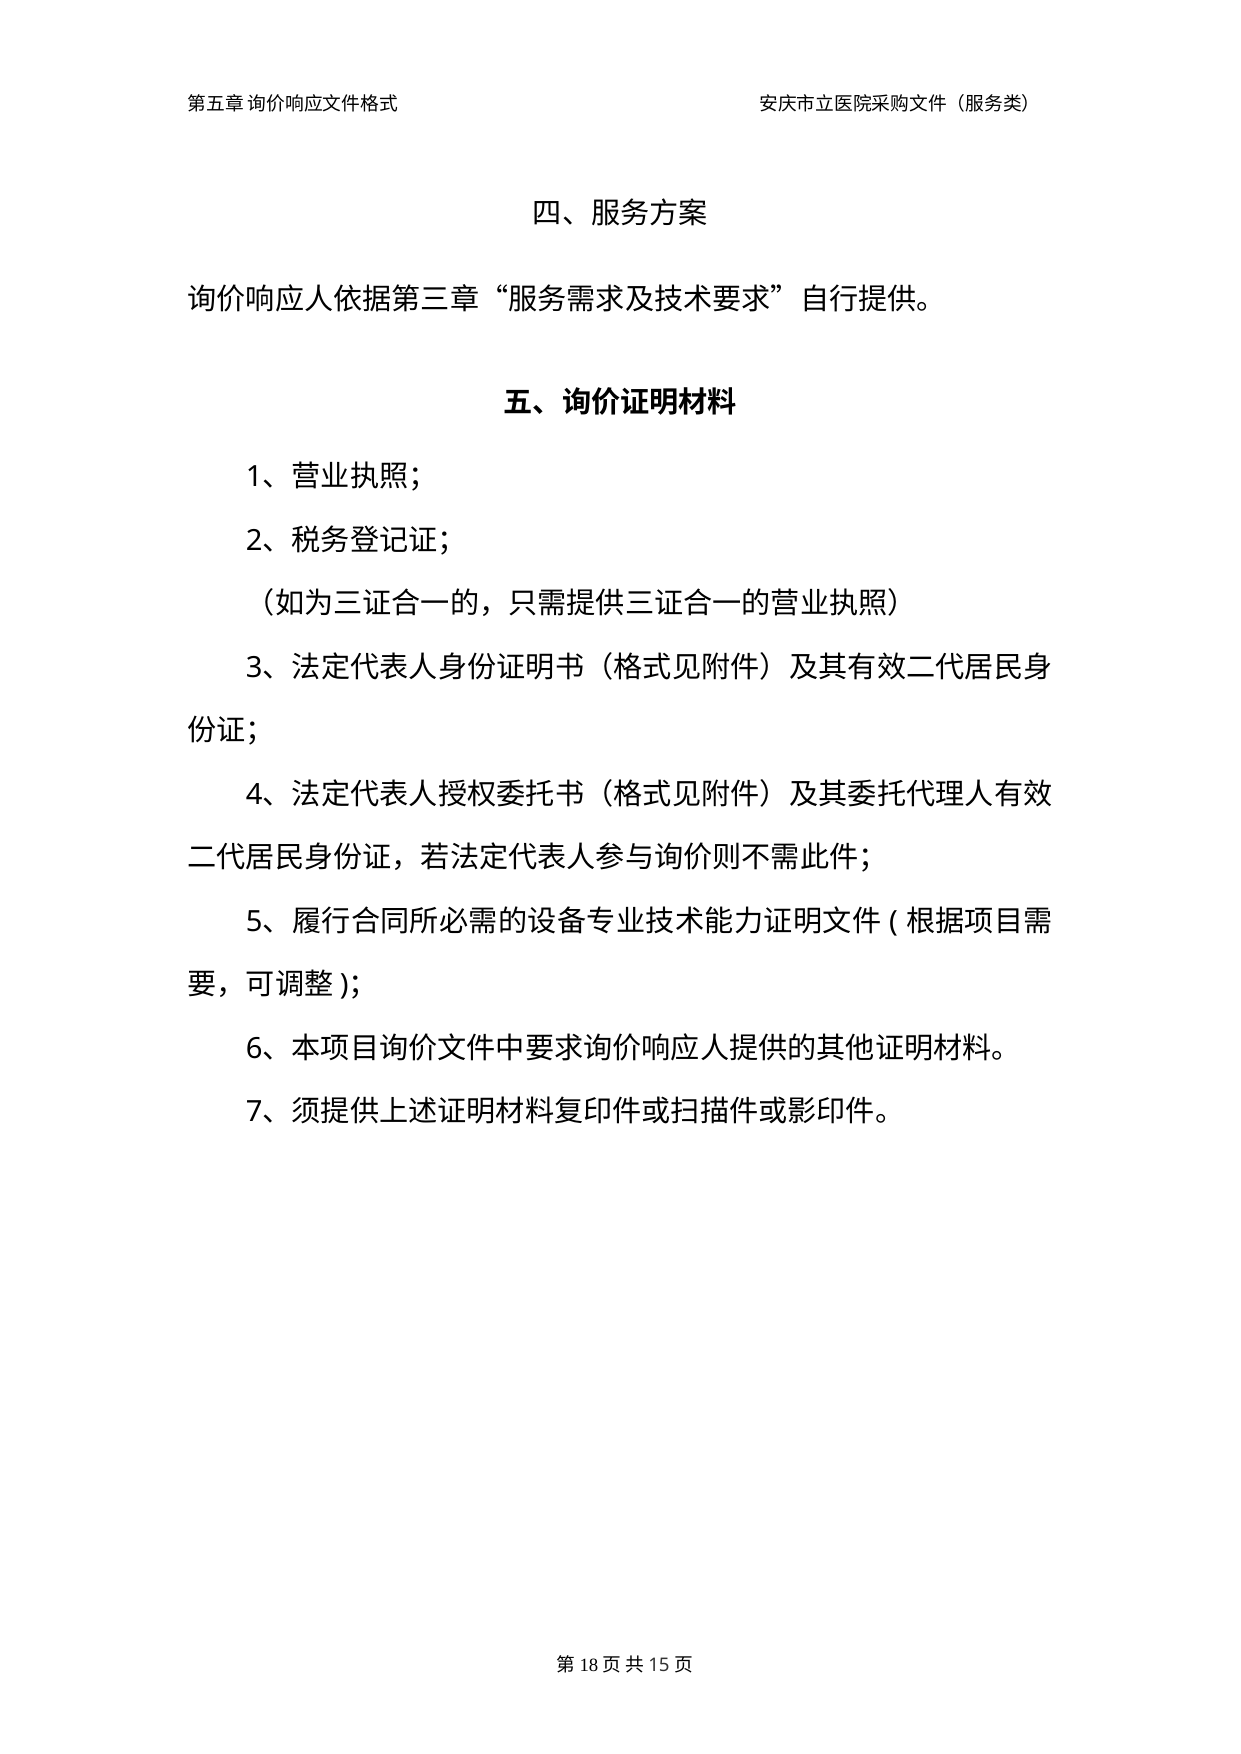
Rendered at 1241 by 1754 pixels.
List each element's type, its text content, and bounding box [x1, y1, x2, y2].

text 五、询价证明材料 [187, 367, 1053, 432]
text 2、税务登记证； [187, 516, 1053, 559]
text 5、履行合同所必需的设备专业技术能力证明文件 ( 根据项目需要，可调整 )； [187, 897, 1053, 1003]
text （如为三证合一的，只需提供三证合一的营业执照） [187, 580, 1053, 622]
text 3、法定代表人身份证明书（格式见附件）及其有效二代居民身份证； [187, 643, 1053, 749]
text 1、营业执照； [187, 453, 1053, 495]
text 四、服务方案 [187, 178, 1053, 243]
text 询价响应人依据第三章“服务需求及技术要求”自行提供。 [187, 264, 1053, 329]
text 7、须提供上述证明材料复印件或扫描件或影印件。 [187, 1088, 1053, 1130]
text 6、本项目询价文件中要求询价响应人提供的其他证明材料。 [187, 1024, 1053, 1067]
text 4、法定代表人授权委托书（格式见附件）及其委托代理人有效二代居民身份证，若法定代表人参与询价则不需此件； [187, 770, 1053, 876]
